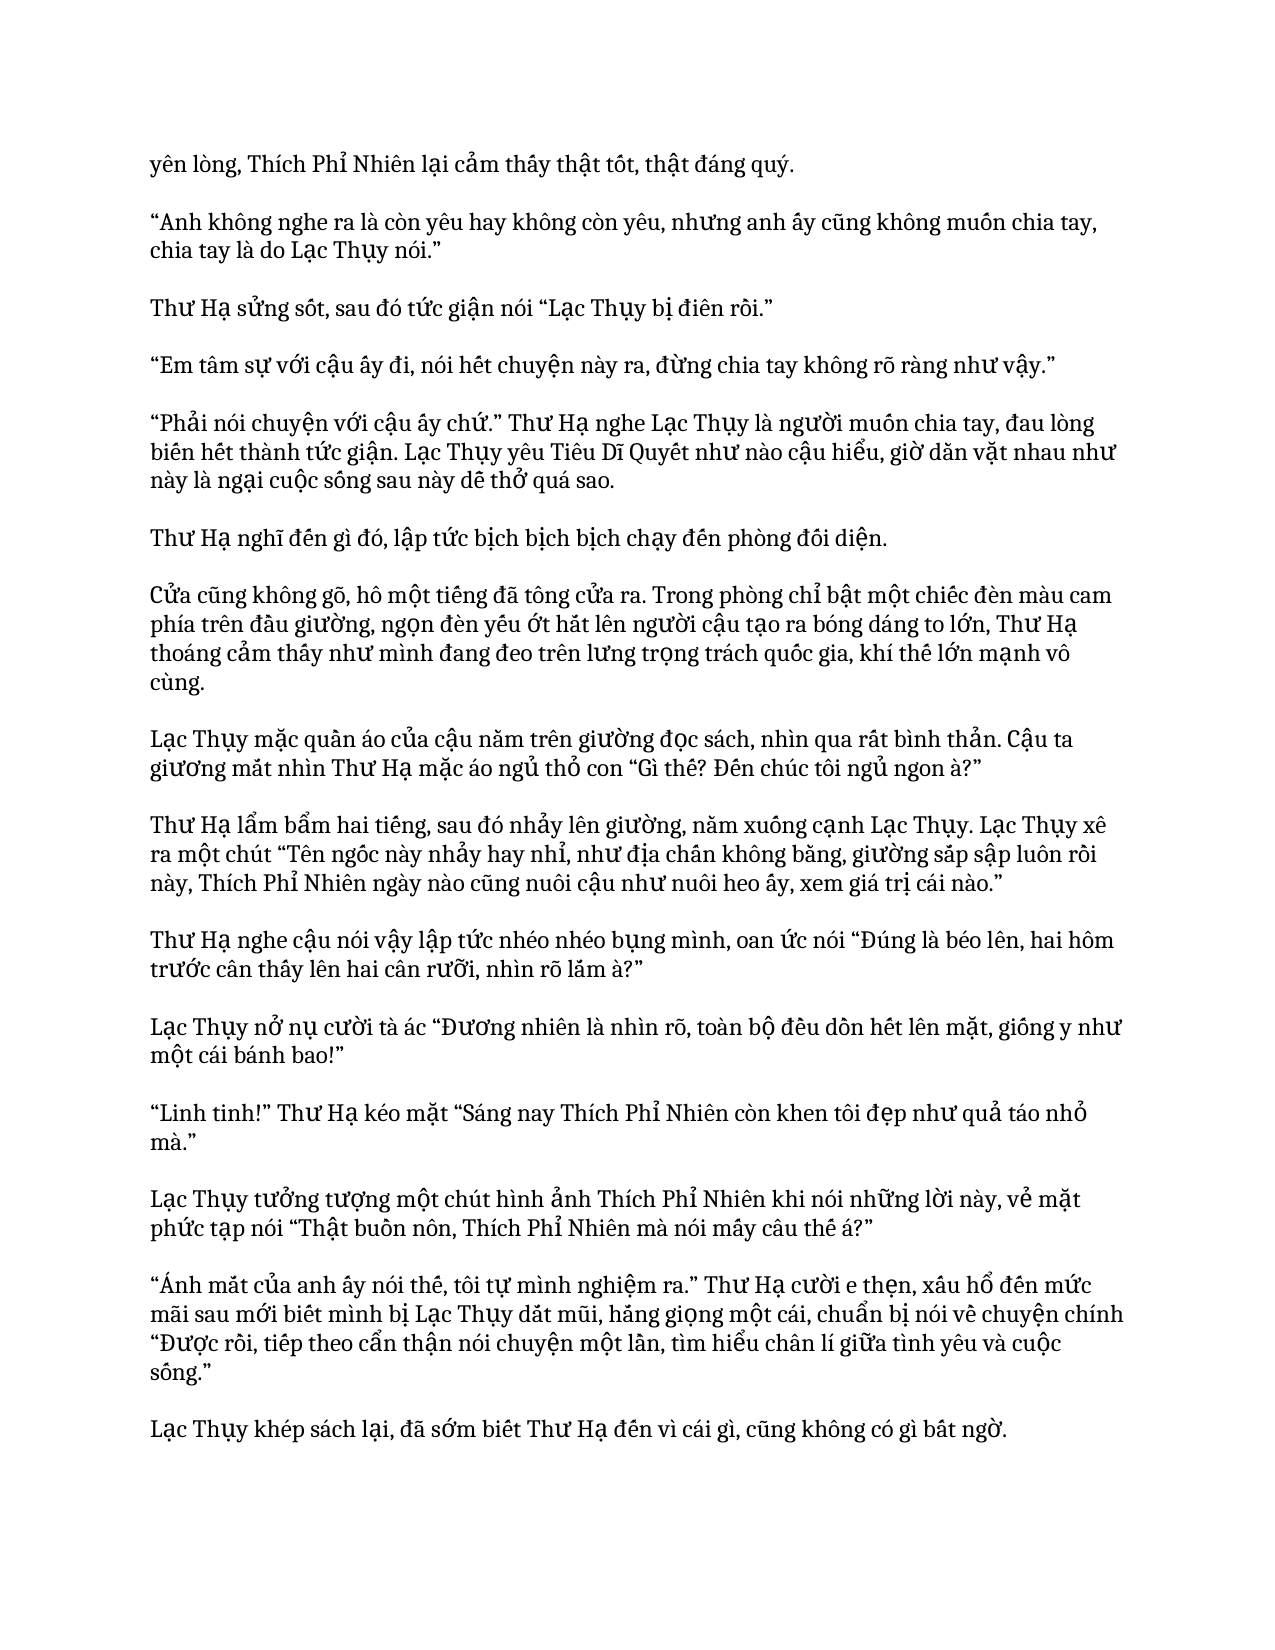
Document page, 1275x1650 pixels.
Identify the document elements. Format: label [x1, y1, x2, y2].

text [150, 150, 1125, 1472]
